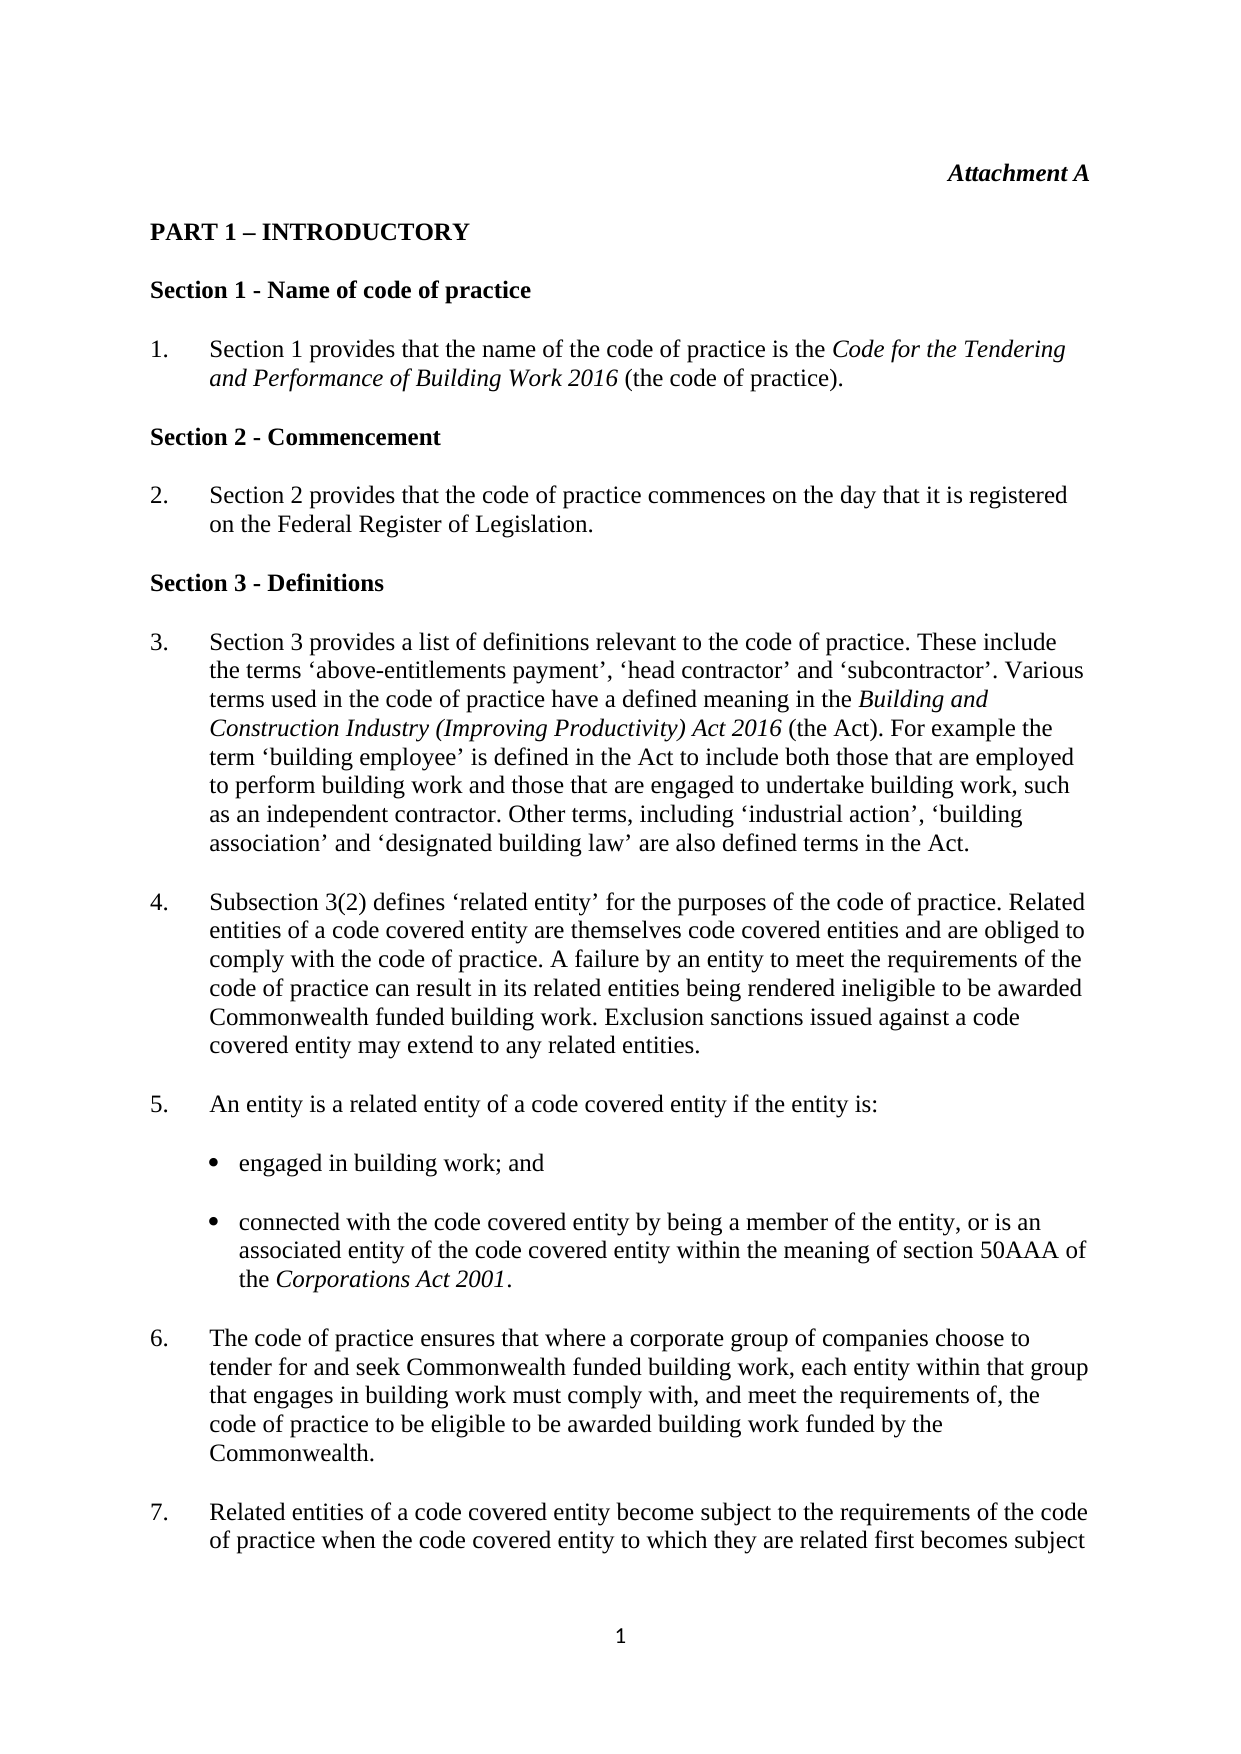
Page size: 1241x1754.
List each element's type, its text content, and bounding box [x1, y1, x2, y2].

subtitle Section 2 - Commencement [150, 422, 1090, 450]
subtitle Attachment A [150, 158, 1090, 187]
list Section 1 provides that the name of the code of practice is the Code for the Tendering and Performance of Building Work 2016 (the code of practice). [150, 334, 1090, 392]
list engaged in building work; and [209, 1148, 1090, 1177]
list Subsection 3(2) defines ‘related entity’ for the purposes of the code of practice. Related entities of a code covered entity are themselves code covered entities and are obliged to comply with the code of practice. A failure by an entity to meet the requirements of the code of practice can result in its related entities being rendered ineligible to be awarded Commonwealth funded building work. Exclusion sanctions issued against a code covered entity may extend to any related entities. [150, 887, 1090, 1059]
subtitle Section 3 - Definitions [150, 568, 1090, 597]
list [150, 1497, 1090, 1554]
list connected with the code covered entity by being a member of the entity, or is an associated entity of the code covered entity within the meaning of section 50AAA of the Corporations Act 2001. [209, 1207, 1090, 1293]
list Section 2 provides that the code of practice commences on the day that it is registered on the Federal Register of Legislation. [150, 480, 1090, 538]
list The code of practice ensures that where a corporate group of companies choose to tender for and seek Commonwealth funded building work, each entity within that group that engages in building work must comply with, and meet the requirements of, the code of practice to be eligible to be awarded building work funded by the Commonwealth. [150, 1323, 1090, 1467]
subtitle Section 1 - Name of code of practice [150, 275, 1090, 304]
list Section 3 provides a list of definitions relevant to the code of practice. These include the terms ‘above-entitlements payment’, ‘head contractor’ and ‘subcontractor’. Various terms used in the code of practice have a defined meaning in the Building and Construction Industry (Improving Productivity) Act 2016 (the Act). For example the term ‘building employee’ is defined in the Act to include both those that are employed to perform building work and those that are engaged to undertake building work, such as an independent contractor. Other terms, including ‘industrial action’, ‘building association’ and ‘designated building law’ are also defined terms in the Act. [150, 627, 1090, 857]
list An entity is a related entity of a code covered entity if the entity is: [150, 1089, 1090, 1118]
subtitle PART 1 – INTRODUCTORY [150, 217, 1090, 245]
